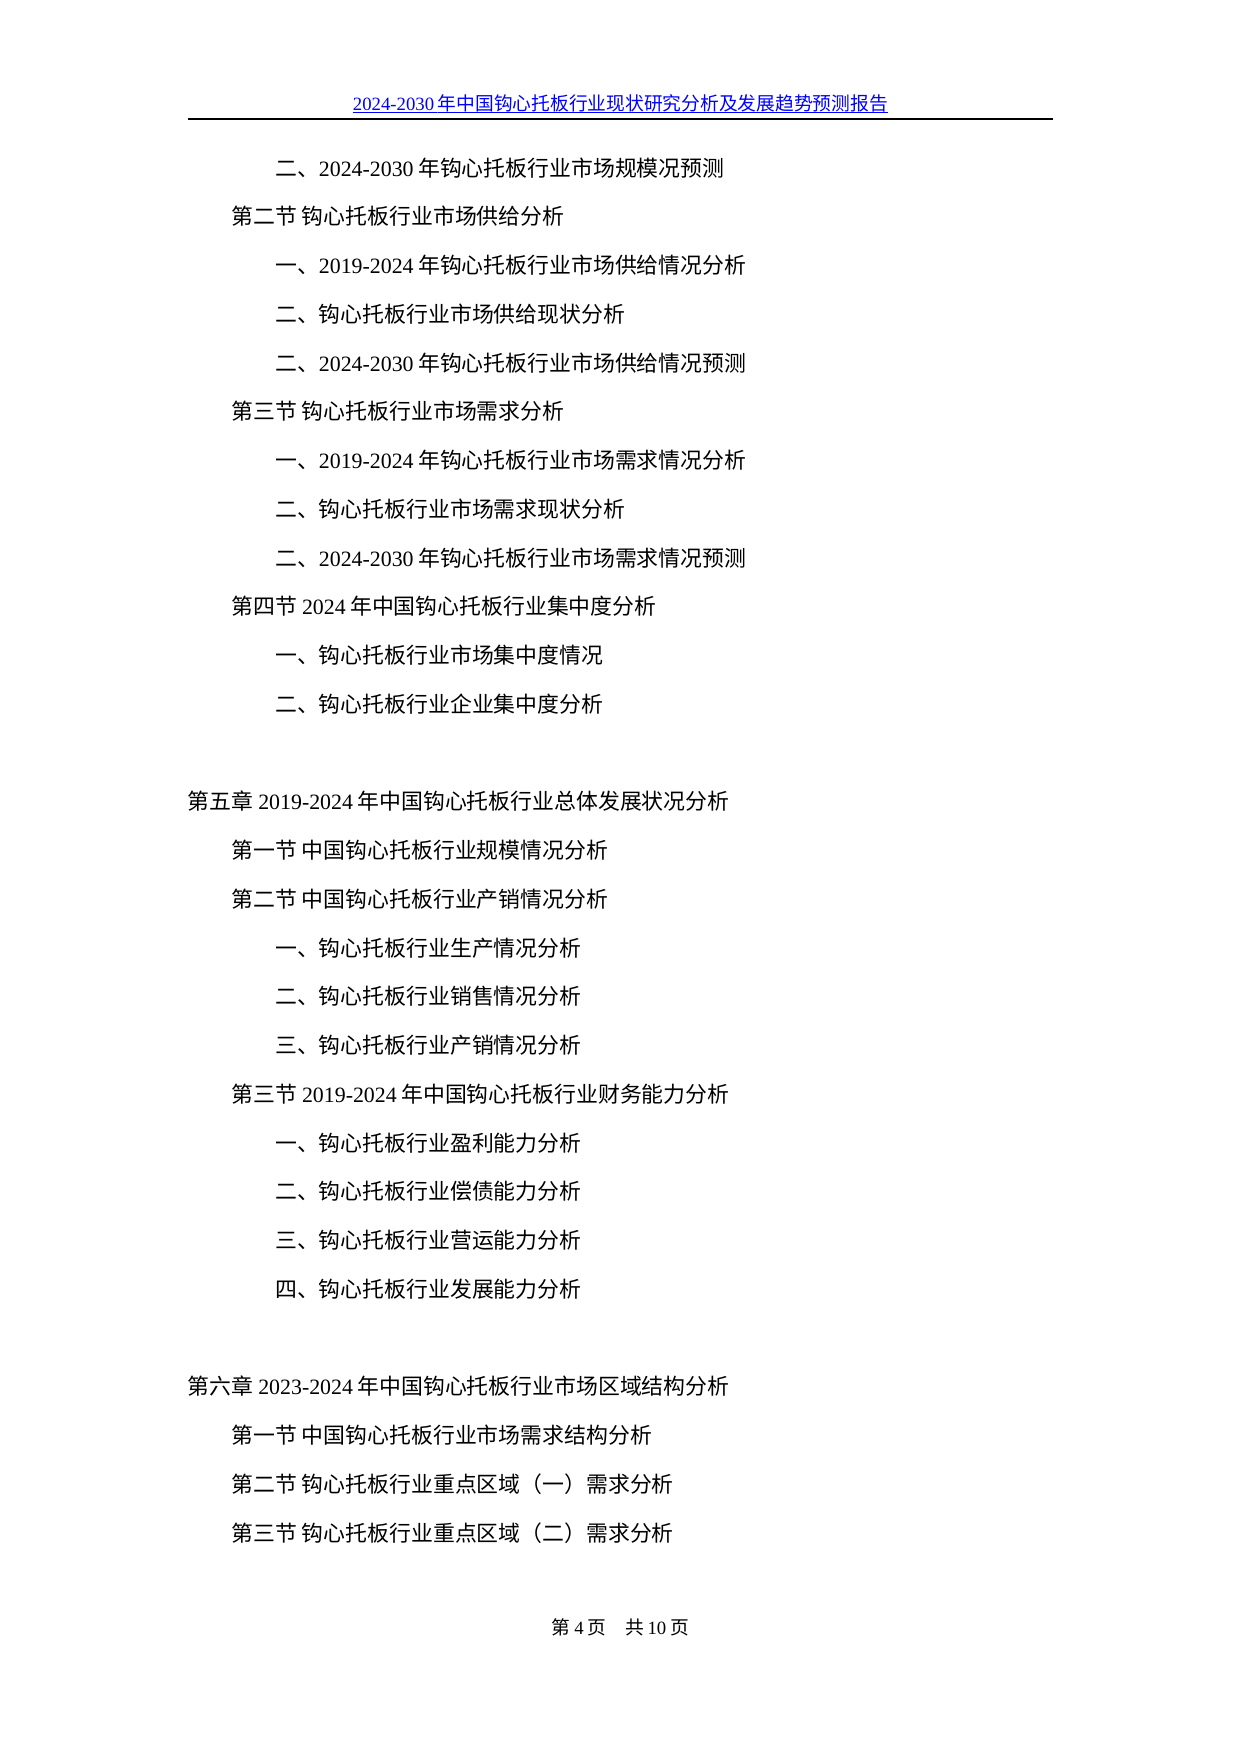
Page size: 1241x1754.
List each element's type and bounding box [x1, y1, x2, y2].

text [187, 150, 1053, 1548]
